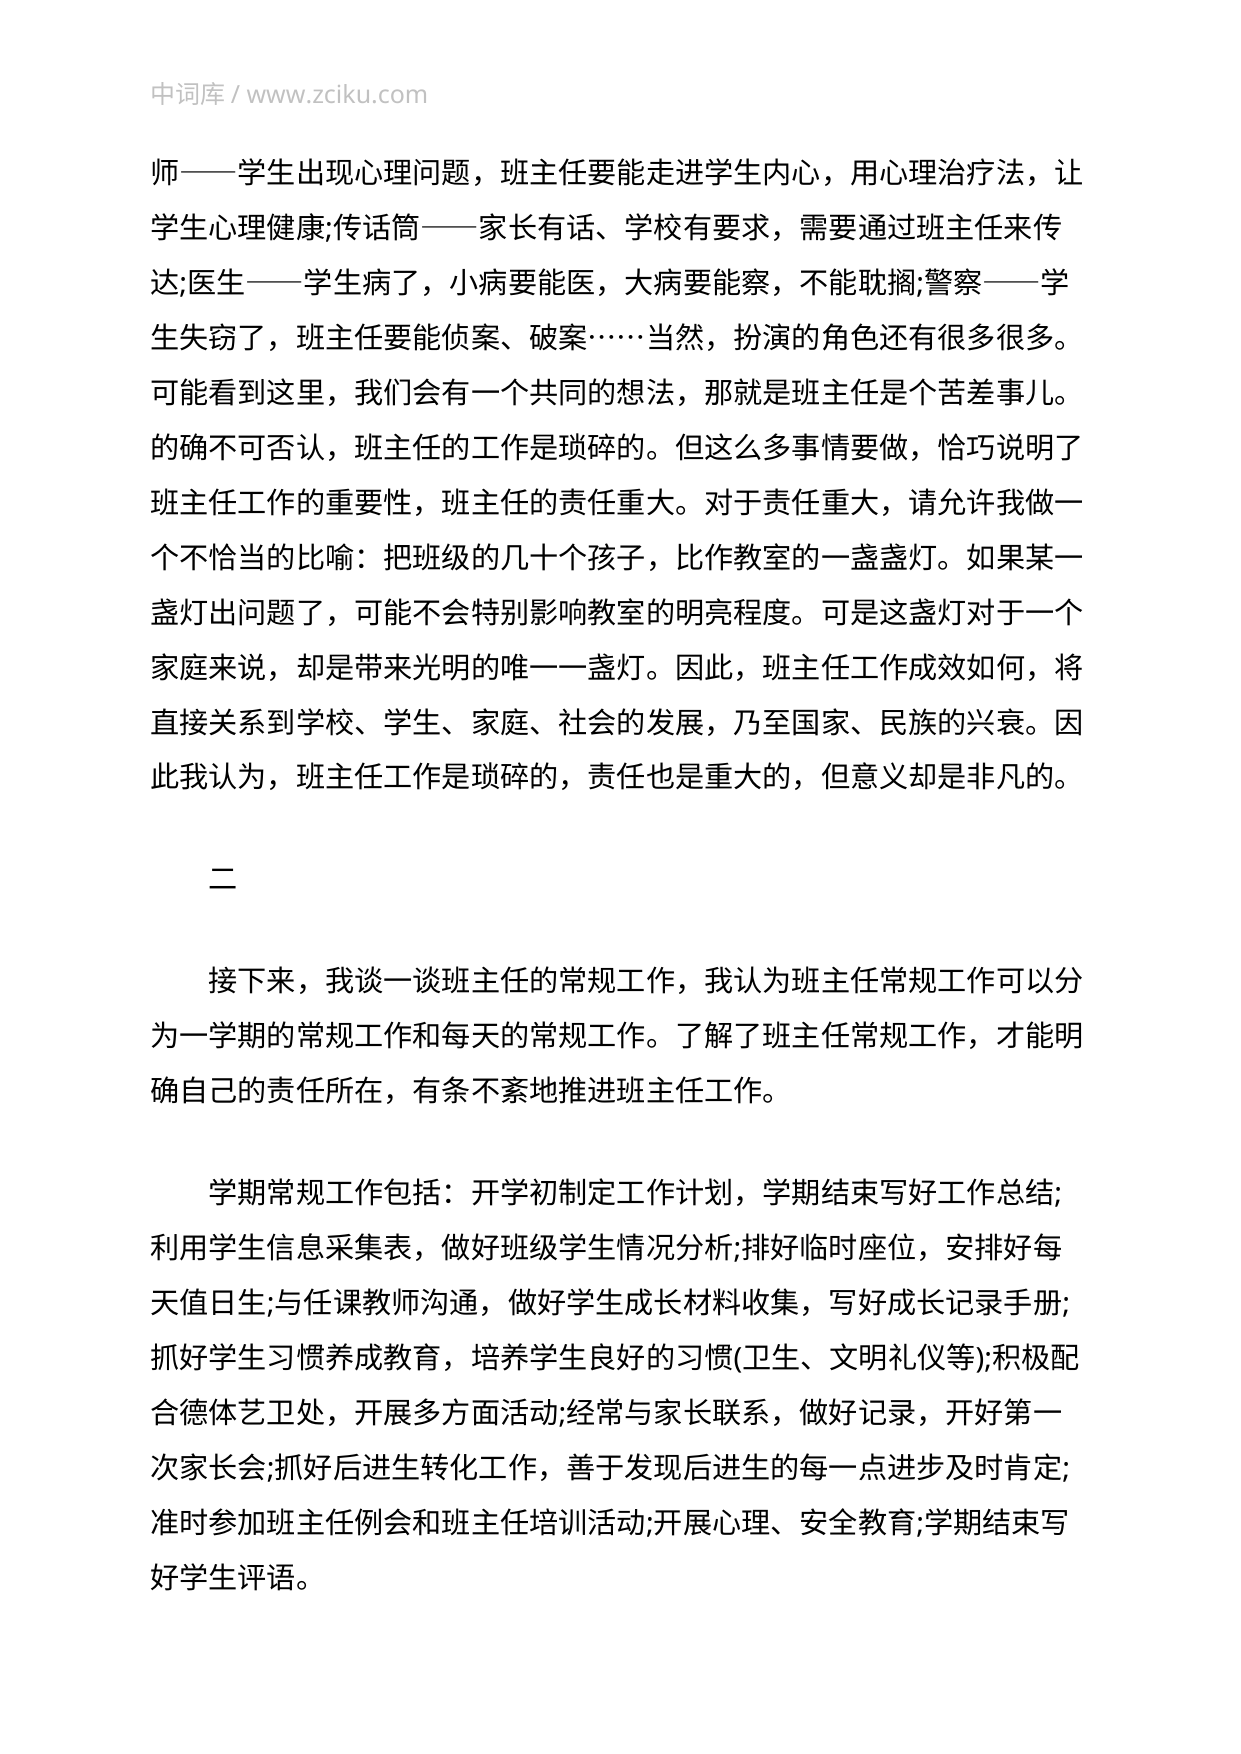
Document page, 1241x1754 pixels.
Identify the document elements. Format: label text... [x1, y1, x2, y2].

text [150, 150, 1090, 796]
text 接下来，我谈一谈班主任的常规工作，我认为班主任常规工作可以分为一学期的常规工作和每天的常规工作。了解了班主任常规工作，才能明确自己的责任所在，有条不紊地推进班主任工作。 [150, 958, 1090, 1110]
text 学期常规工作包括：开学初制定工作计划，学期结束写好工作总结;利用学生信息采集表，做好班级学生情况分析;排好临时座位，安排好每天值日生;与任课教师沟通，做好学生成长材料收集，写好成长记录手册;抓好学生习惯养成教育，培养学生良好的习惯(卫生、文明礼仪等);积极配合德体艺卫处，开展多方面活动;经常与家长联系，做好记录，开好第一次家长会;抓好后进生转化工作，善于发现后进生的每一点进步及时肯定;准时参加班主任例会和班主任培训活动;开展心理、安全教育;学期结束写好学生评语。 [150, 1169, 1090, 1596]
text 二 [150, 856, 1090, 898]
